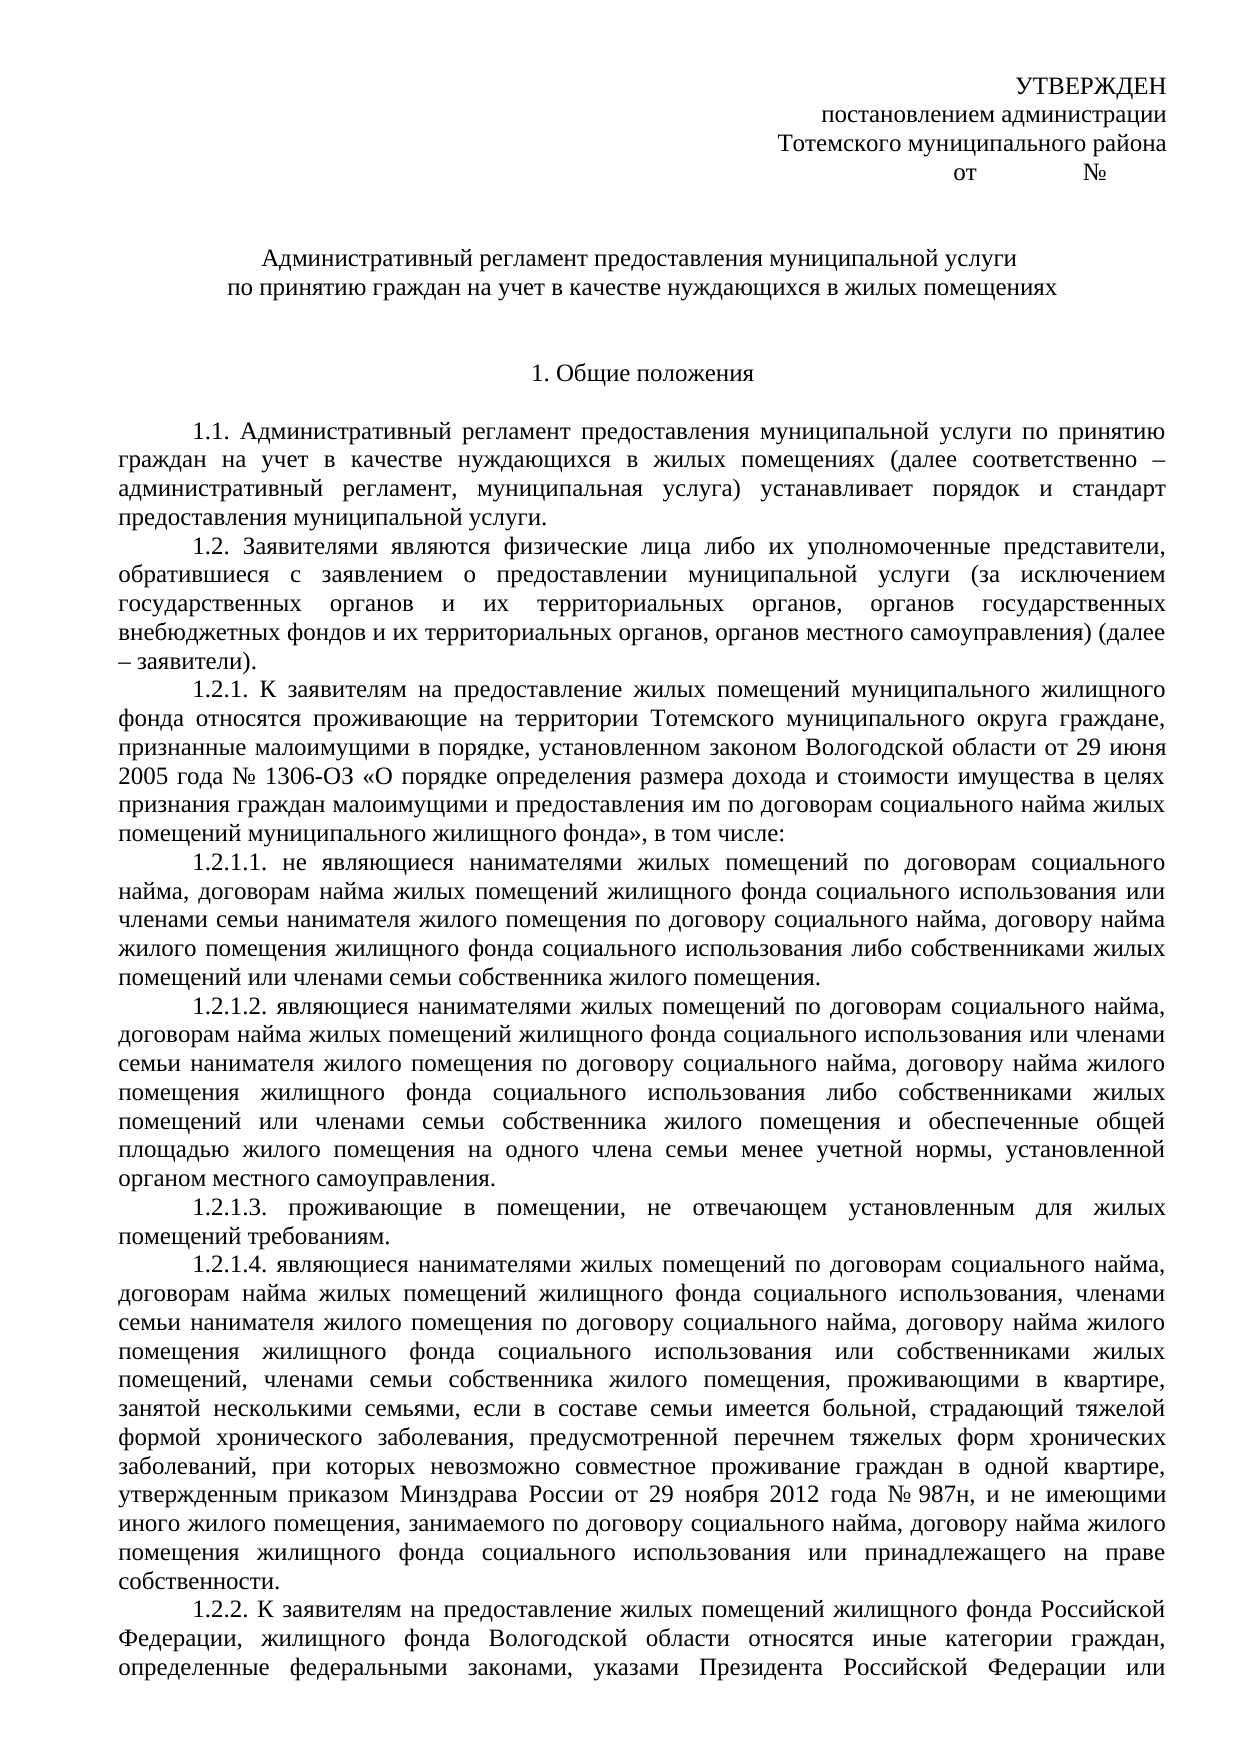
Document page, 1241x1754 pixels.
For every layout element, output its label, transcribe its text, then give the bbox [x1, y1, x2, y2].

text 1.2.1.4. являющиеся нанимателями жилых помещений по договорам социального найма, договорам найма жилых помещений жилищного фонда социального использования, членами семьи нанимателя жилого помещения по договору социального найма, договору найма жилого помещения жилищного фонда социального использования или собственниками жилых помещений, членами семьи собственника жилого помещения, проживающими в квартире, занятой несколькими семьями, если в составе семьи имеется больной, страдающий тяжелой формой хронического заболевания, предусмотренной перечнем тяжелых форм хронических заболеваний, при которых невозможно совместное проживание граждан в одной квартире, утвержденным приказом Минздрава России от 29 ноября 2012 года № 987н, и не имеющими иного жилого помещения, занимаемого по договору социального найма, договору найма жилого помещения жилищного фонда социального использования или принадлежащего на праве собственности. [118, 1249, 1167, 1594]
text 1.2. Заявителями являются физические лица либо их уполномоченные представители, обратившиеся с заявлением о предоставлении муниципальной услуги (за исключением государственных органов и их территориальных органов, органов государственных внебюджетных фондов и их территориальных органов, органов местного самоуправления) (далее – заявители). [118, 531, 1167, 674]
text Административный регламент предоставления муниципальной услуги по принятию граждан на учет в качестве нуждающихся в жилых помещениях [118, 243, 1167, 301]
text постановлением администрации [118, 99, 1167, 128]
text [118, 1594, 1167, 1681]
text 1.2.1. К заявителям на предоставление жилых помещений муниципального жилищного фонда относятся проживающие на территории Тотемского муниципального округа граждане, признанные малоимущими в порядке, установленном законом Вологодской области от 29 июня 2005 года № 1306-ОЗ «О порядке определения размера дохода и стоимости имущества в целях признания граждан малоимущими и предоставления им по договорам социального найма жилых помещений муниципального жилищного фонда», в том числе: [118, 674, 1167, 847]
text 1.2.1.1. не являющиеся нанимателями жилых помещений по договорам социального найма, договорам найма жилых помещений жилищного фонда социального использования или членами семьи нанимателя жилого помещения по договору социального найма, договору найма жилого помещения жилищного фонда социального использования либо собственниками жилых помещений или членами семьи собственника жилого помещения. [118, 847, 1167, 991]
text Тотемского муниципального района [118, 128, 1167, 157]
text от № [118, 157, 1167, 186]
text 1.2.1.3. проживающие в помещении, не отвечающем установленным для жилых помещений требованиям. [118, 1192, 1167, 1249]
text 1.1. Административный регламент предоставления муниципальной услуги по принятию граждан на учет в качестве нуждающихся в жилых помещениях (далее соответственно – административный регламент, муниципальная услуга) устанавливает порядок и стандарт предоставления муниципальной услуги. [118, 416, 1167, 531]
text 1.2.1.2. являющиеся нанимателями жилых помещений по договорам социального найма, договорам найма жилых помещений жилищного фонда социального использования или членами семьи нанимателя жилого помещения по договору социального найма, договору найма жилого помещения жилищного фонда социального использования либо собственниками жилых помещений или членами семьи собственника жилого помещения и обеспеченные общей площадью жилого помещения на одного члена семьи менее учетной нормы, установленной органом местного самоуправления. [118, 991, 1167, 1192]
text 1. Общие положения [118, 358, 1167, 387]
text УТВЕРЖДЕН [118, 71, 1167, 99]
